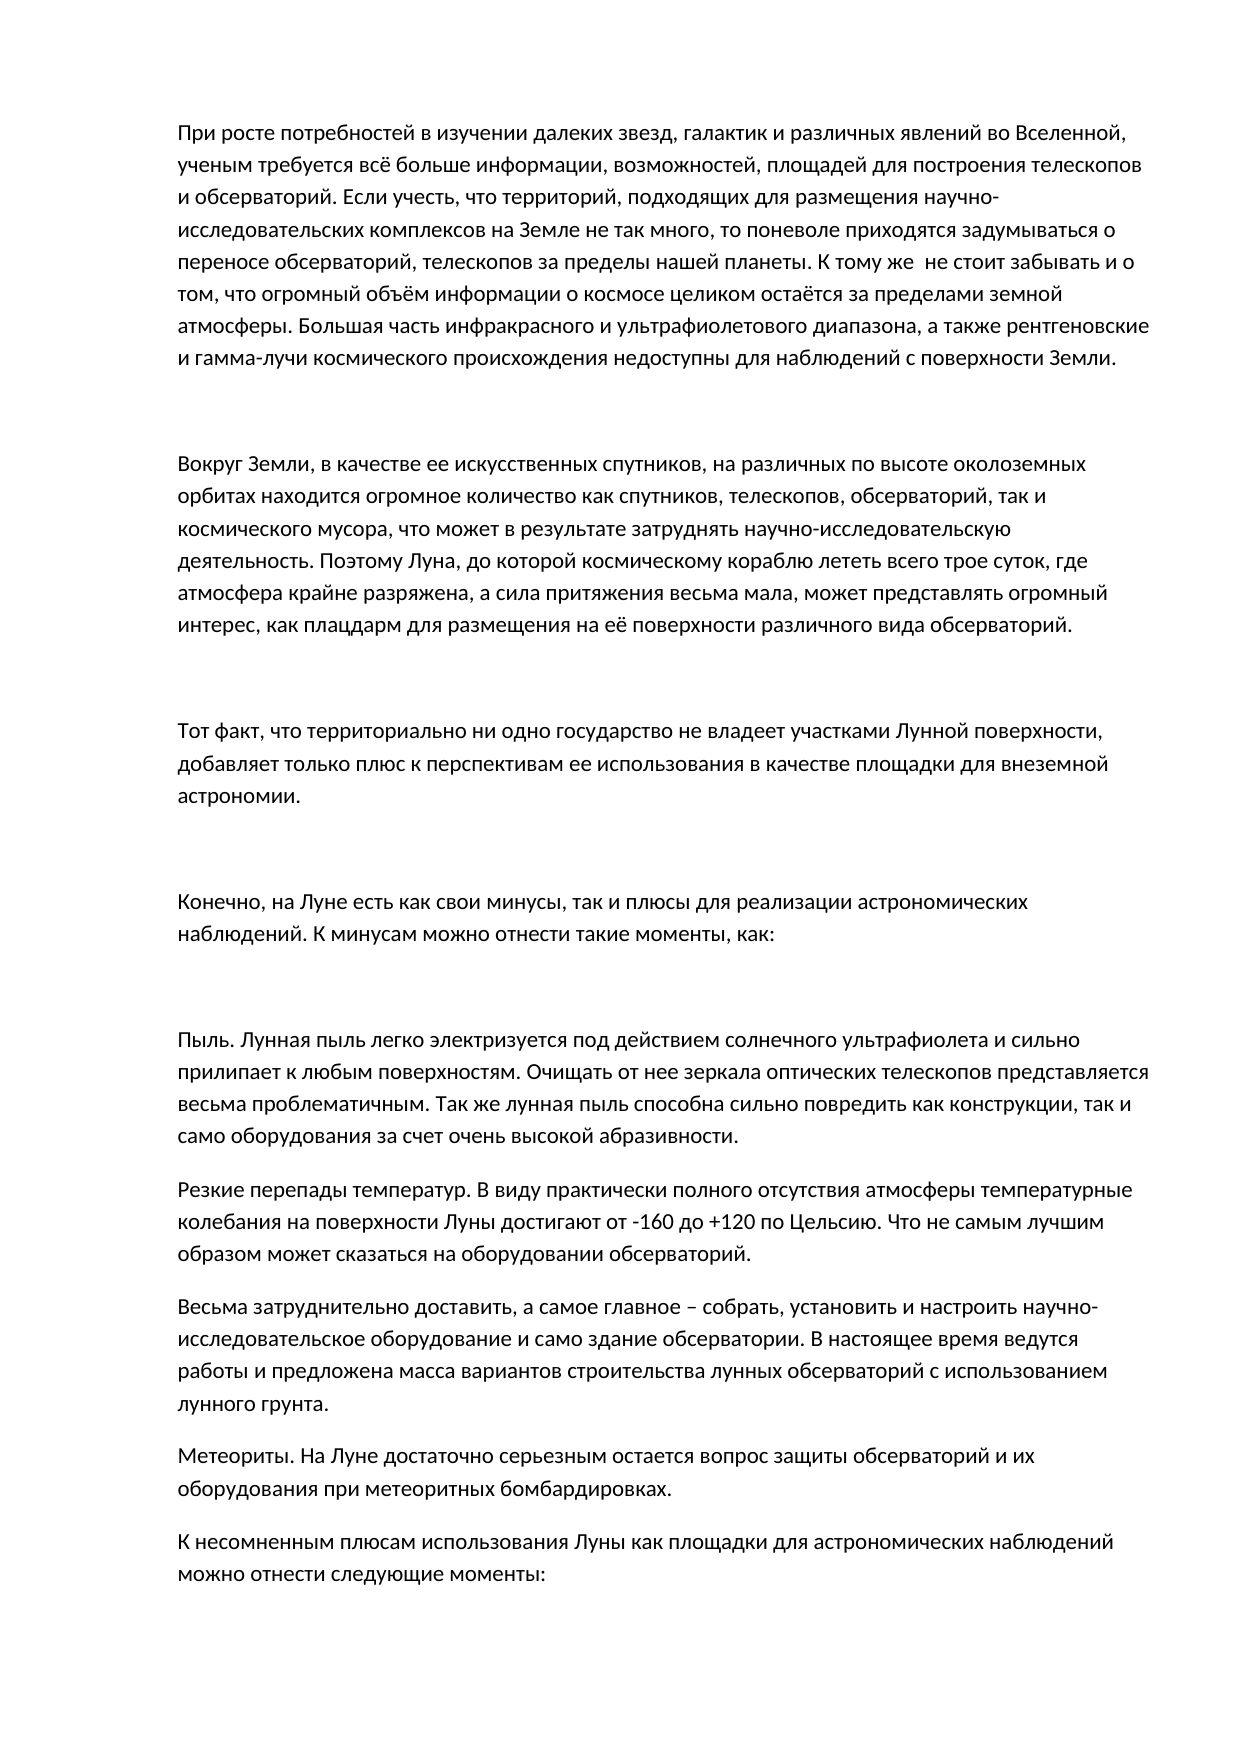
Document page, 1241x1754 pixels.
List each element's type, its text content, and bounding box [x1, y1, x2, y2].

text Тот факт, что территориально ни одно государство не владеет участками Лунной поверхности, добавляет только плюс к перспективам ее использования в качестве площадки для внеземной астрономии. [177, 716, 1152, 809]
text Весьма затруднительно доставить, а самое главное – собрать, установить и настроить научно-исследовательское оборудование и само здание обсерватории. В настоящее время ведутся работы и предложена масса вариантов строительства лунных обсерваторий с использованием лунного грунта. [177, 1292, 1152, 1417]
text Метеориты. На Луне достаточно серьезным остается вопрос защиты обсерваторий и их оборудования при метеоритных бомбардировках. [177, 1442, 1152, 1502]
text К несомненным плюсам использования Луны как площадки для астрономических наблюдений можно отнести следующие моменты: [177, 1527, 1152, 1587]
text Пыль. Лунная пыль легко электризуется под действием солнечного ультрафиолета и сильно прилипает к любым поверхностям. Очищать от нее зеркала оптических телескопов представляется весьма проблематичным. Так же лунная пыль способна сильно повредить как конструкции, так и само оборудования за счет очень высокой абразивности. [177, 1025, 1152, 1150]
text Резкие перепады температур. В виду практически полного отсутствия атмосферы температурные колебания на поверхности Луны достигают от -160 до +120 по Цельсию. Что не самым лучшим образом может сказаться на оборудовании обсерваторий. [177, 1175, 1152, 1267]
text При росте потребностей в изучении далеких звезд, галактик и различных явлений во Вселенной, ученым требуется всё больше информации, возможностей, площадей для построения телескопов и обсерваторий. Если учесть, что территорий, подходящих для размещения научно-исследовательских комплексов на Земле не так много, то поневоле приходятся задумываться о переносе обсерваторий, телескопов за пределы нашей планеты. К тому же не стоит забывать и о том, что огромный объём информации о космосе целиком остаётся за пределами земной атмосферы. Большая часть инфракрасного и ультрафиолетового диапазона, а также рентгеновские и гамма-лучи космического происхождения недоступны для наблюдений с поверхности Земли. [177, 118, 1152, 371]
text Конечно, на Луне есть как свои минусы, так и плюсы для реализации астрономических наблюдений. К минусам можно отнести такие моменты, как: [177, 887, 1152, 947]
text Вокруг Земли, в качестве ее искусственных спутников, на различных по высоте околоземных орбитах находится огромное количество как спутников, телескопов, обсерваторий, так и космического мусора, что может в результате затруднять научно-исследовательскую деятельность. Поэтому Луна, до которой космическому кораблю лететь всего трое суток, где атмосфера крайне разряжена, а сила притяжения весьма мала, может представлять огромный интерес, как плацдарм для размещения на её поверхности различного вида обсерваторий. [177, 449, 1152, 638]
